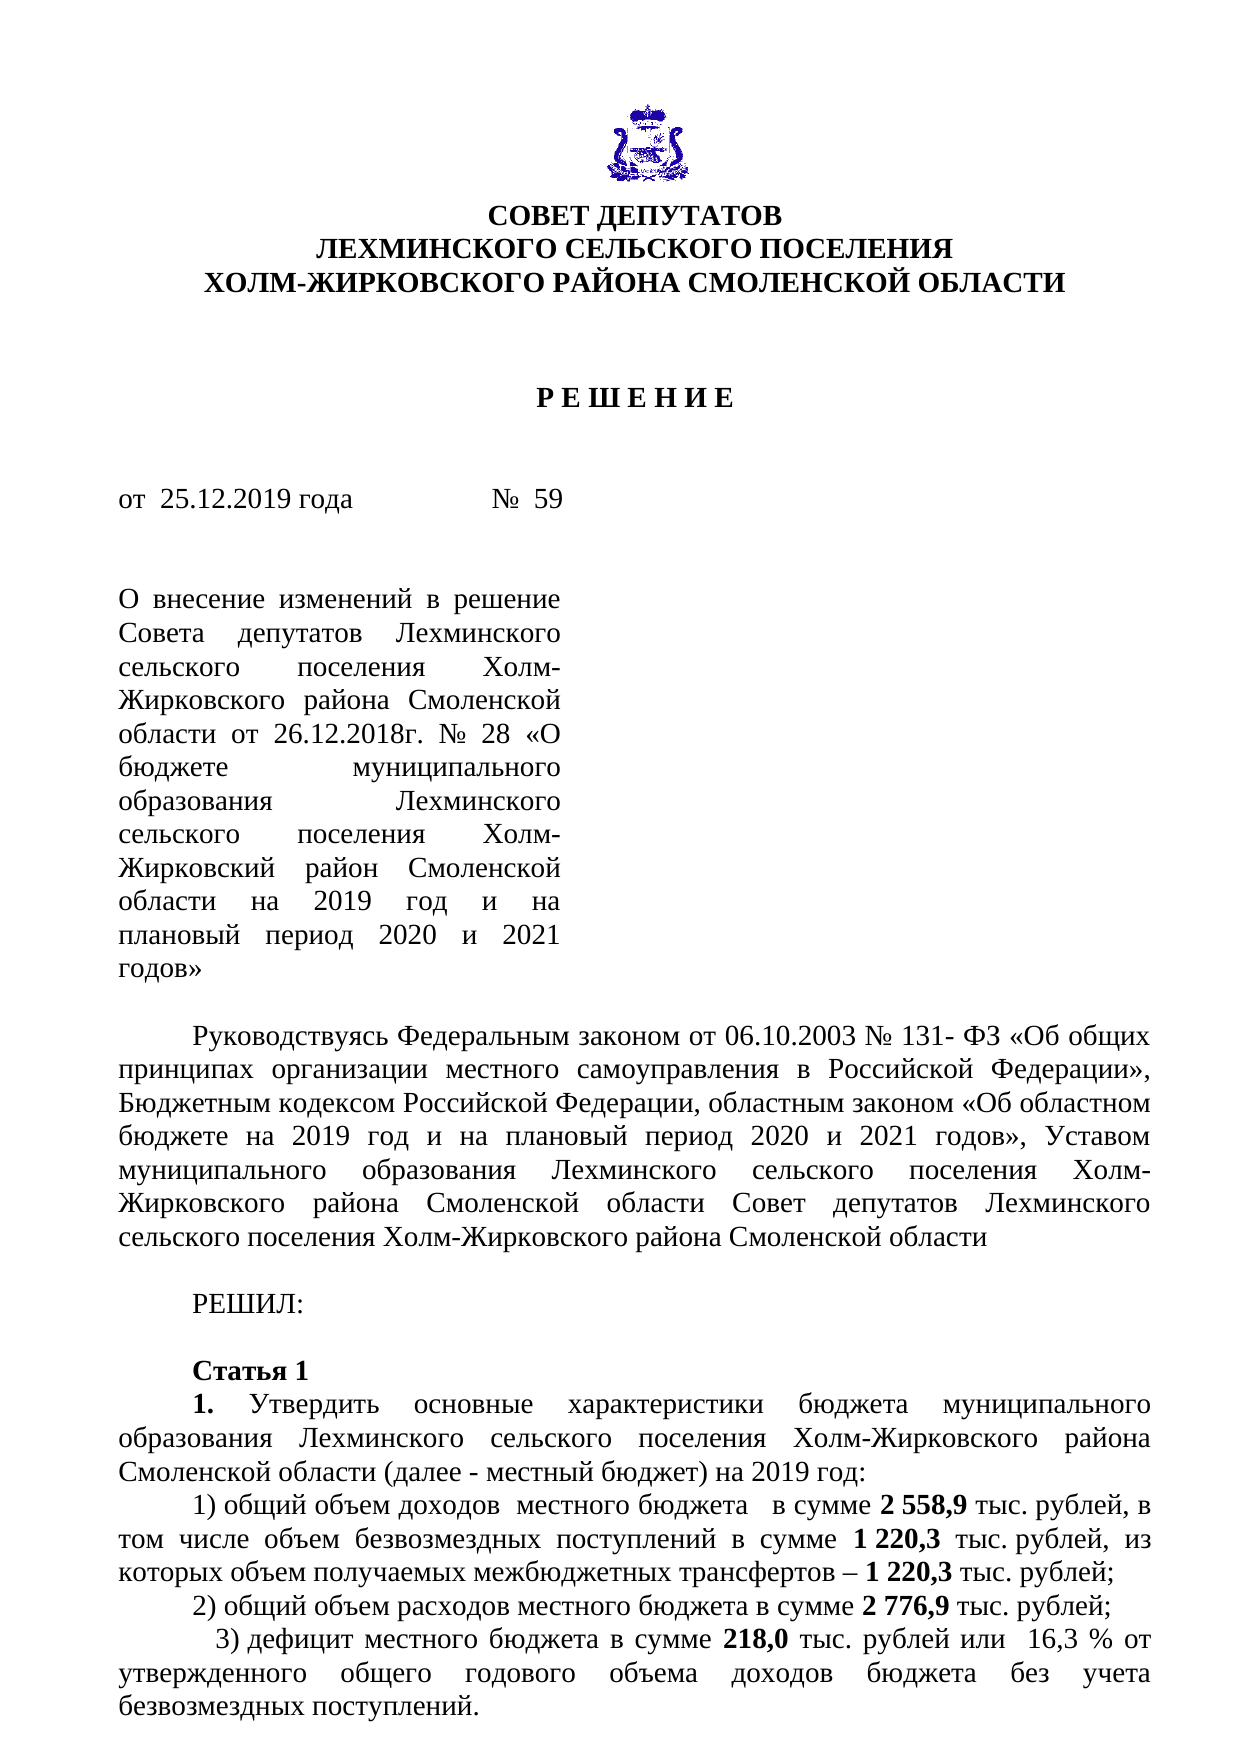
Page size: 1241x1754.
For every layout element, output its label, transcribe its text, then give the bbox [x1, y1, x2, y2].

picture [605, 102, 690, 184]
subtitle ХОЛМ-ЖИРКОВСКОГО РАЙОНА СМОЛЕНСКОЙ ОБЛАСТИ [118, 265, 1152, 299]
subtitle СОВЕТ ДЕПУТАТОВ [118, 198, 1152, 232]
subtitle от 25.12.2019 года № 59 [118, 481, 1152, 514]
subtitle О внесение изменений в решение Совета депутатов Лехминского сельского поселения Холм-Жирковского района Смоленской области от 26.12.2018г. № 28 «О бюджете муниципального образования Лехминского сельского поселения Холм-Жирковский район Смоленской области на 2019 год и на плановый период 2020 и 2021 годов» [118, 582, 561, 984]
text Руководствуясь Федеральным законом от 06.10.2003 № 131- ФЗ «Об общих принципах организации местного самоуправления в Российской Федерации», Бюджетным кодексом Российской Федерации, областным законом «Об областном бюджете на 2019 год и на плановый период 2020 и 2021 годов», Уставом муниципального образования Лехминского сельского поселения Холм-Жирковского района Смоленской области Совет депутатов Лехминского сельского поселения Холм-Жирковского района Смоленской области [118, 1018, 1152, 1252]
text 2) общий объем расходов местного бюджета в сумме 2 776,9 тыс. рублей; [118, 1588, 1152, 1621]
text 1) общий объем доходов местного бюджета в сумме 2 558,9 тыс. рублей, в том числе объем безвозмездных поступлений в сумме 1 220,3 тыс. рублей, из которых объем получаемых межбюджетных трансфертов – 1 220,3 тыс. рублей; [118, 1487, 1152, 1588]
text РЕШИЛ: [118, 1286, 1152, 1319]
subtitle Р Е Ш Е Н И Е [118, 380, 1152, 414]
subtitle ЛЕХМИНСКОГО СЕЛЬСКОГО ПОСЕЛЕНИЯ [118, 232, 1152, 265]
text 3) дефицит местного бюджета в сумме 218,0 тыс. рублей или 16,3 % от утвержденного общего годового объема доходов бюджета без учета безвозмездных поступлений. [118, 1621, 1152, 1722]
text 1. Утвердить основные характеристики бюджета муниципального образования Лехминского сельского поселения Холм-Жирковского района Смоленской области (далее - местный бюджет) на 2019 год: [118, 1387, 1152, 1487]
text Статья 1 [118, 1353, 1152, 1387]
